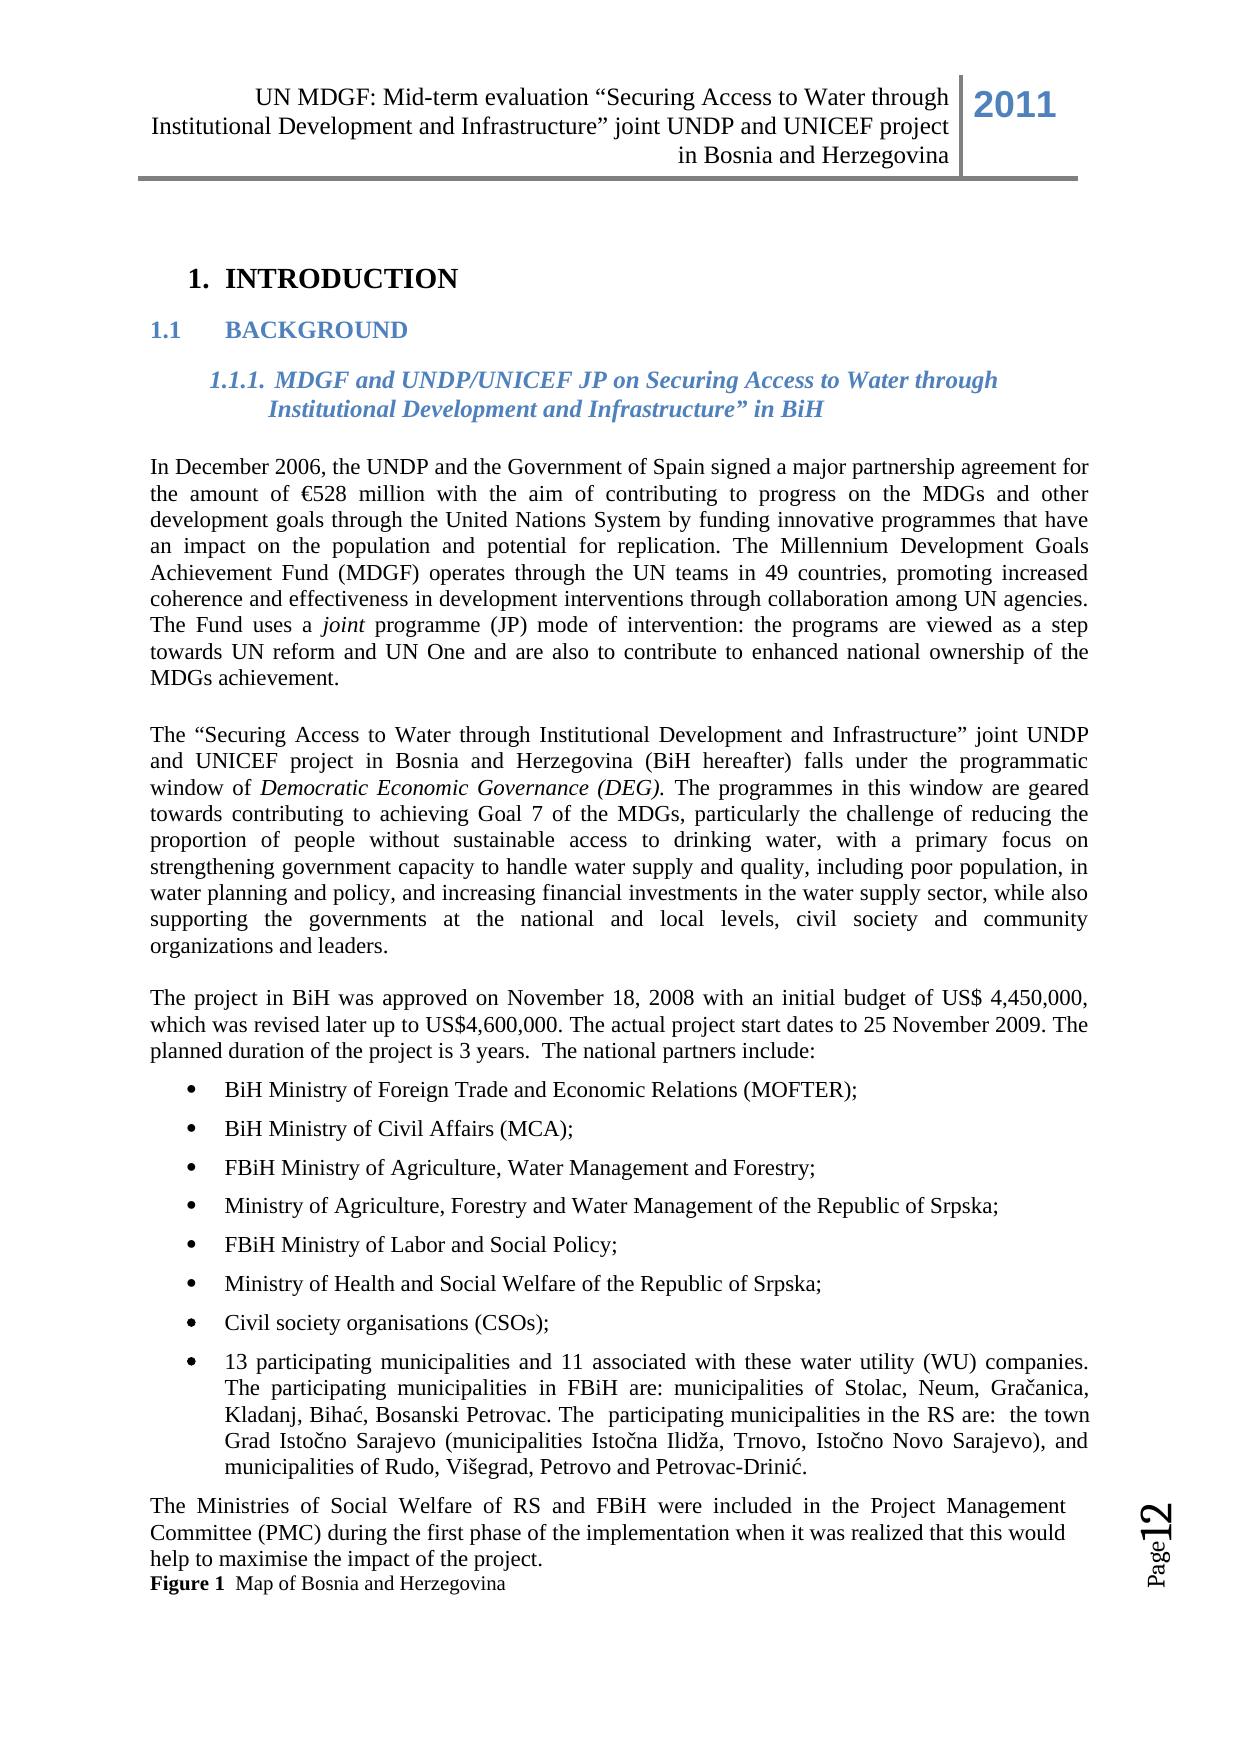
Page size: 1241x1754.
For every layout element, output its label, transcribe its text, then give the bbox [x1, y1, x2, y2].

list FBiH Ministry of Labor and Social Policy; [187, 1231, 1068, 1258]
text The “Securing Access to Water through Institutional Development and Infrastructure” joint UNDP and UNICEF project in Bosnia and Herzegovina (BiH hereafter) falls under the programmatic window of Democratic Economic Governance (DEG). The programmes in this window are geared towards contributing to achieving Goal 7 of the MDGs, particularly the challenge of reducing the proportion of people without sustainable access to drinking water, with a primary focus on strengthening government capacity to handle water supply and quality, including poor population, in water planning and policy, and increasing financial investments in the water supply sector, while also supporting the governments at the national and local levels, civil society and community organizations and leaders. [150, 721, 1090, 958]
text The project in BiH was approved on November 18, 2008 with an initial budget of US$ 4,450,000, which was revised later up to US$4,600,000. The actual project start dates to 25 November 2009. The planned duration of the project is 3 years. The national partners include: [150, 984, 1090, 1063]
list FBiH Ministry of Agriculture, Water Management and Forestry; [187, 1154, 1090, 1180]
subtitle Introduction [187, 261, 1090, 295]
list BiH Ministry of Foreign Trade and Economic Relations (MOFTER); [187, 1076, 1090, 1102]
list Ministry of Health and Social Welfare of the Republic of Srpska; [187, 1270, 1068, 1297]
text The Ministries of Social Welfare of RS and FBiH were included in the Project Management Committee (PMC) during the first phase of the implementation when it was realized that this would help to maximise the impact of the project. [150, 1492, 1068, 1571]
list Ministry of Agriculture, Forestry and Water Management of the Republic of Srpska; [187, 1193, 1090, 1219]
subtitle Background [150, 316, 1090, 344]
text In December 2006, the UNDP and the Government of Spain signed a major partnership agreement for the amount of €528 million with the aim of contributing to progress on the MDGs and other development goals through the United Nations System by funding innovative programmes that have an impact on the population and potential for replication. The Millennium Development Goals Achievement Fund (MDGF) operates through the UN teams in 49 countries, promoting increased coherence and effectiveness in development interventions through collaboration among UN agencies. The Fund uses a joint programme (JP) mode of intervention: the programs are viewed as a step towards UN reform and UN One and are also to contribute to enhanced national ownership of the MDGs achievement. [150, 453, 1090, 690]
list BiH Ministry of Civil Affairs (MCA); [187, 1115, 1090, 1141]
list Civil society organisations (CSOs); [187, 1309, 1090, 1336]
subtitle MDGF and UNDP/UNICEF JP on Securing Access to Water through Institutional Development and Infrastructure” in BiH [209, 365, 1090, 423]
text Figure 1 Map of Bosnia and Herzegovina [150, 1571, 1068, 1595]
list 13 participating municipalities and 11 associated with these water utility (WU) companies. The participating municipalities in FBiH are: municipalities of Stolac, Neum, Gračanica, Kladanj, Bihać, Bosanski Petrovac. The participating municipalities in the RS are: the town Grad Istočno Sarajevo (municipalities Istočna Ilidža, Trnovo, Istočno Novo Sarajevo), and municipalities of Rudo, Višegrad, Petrovo and Petrovac-Drinić. [187, 1348, 1090, 1480]
